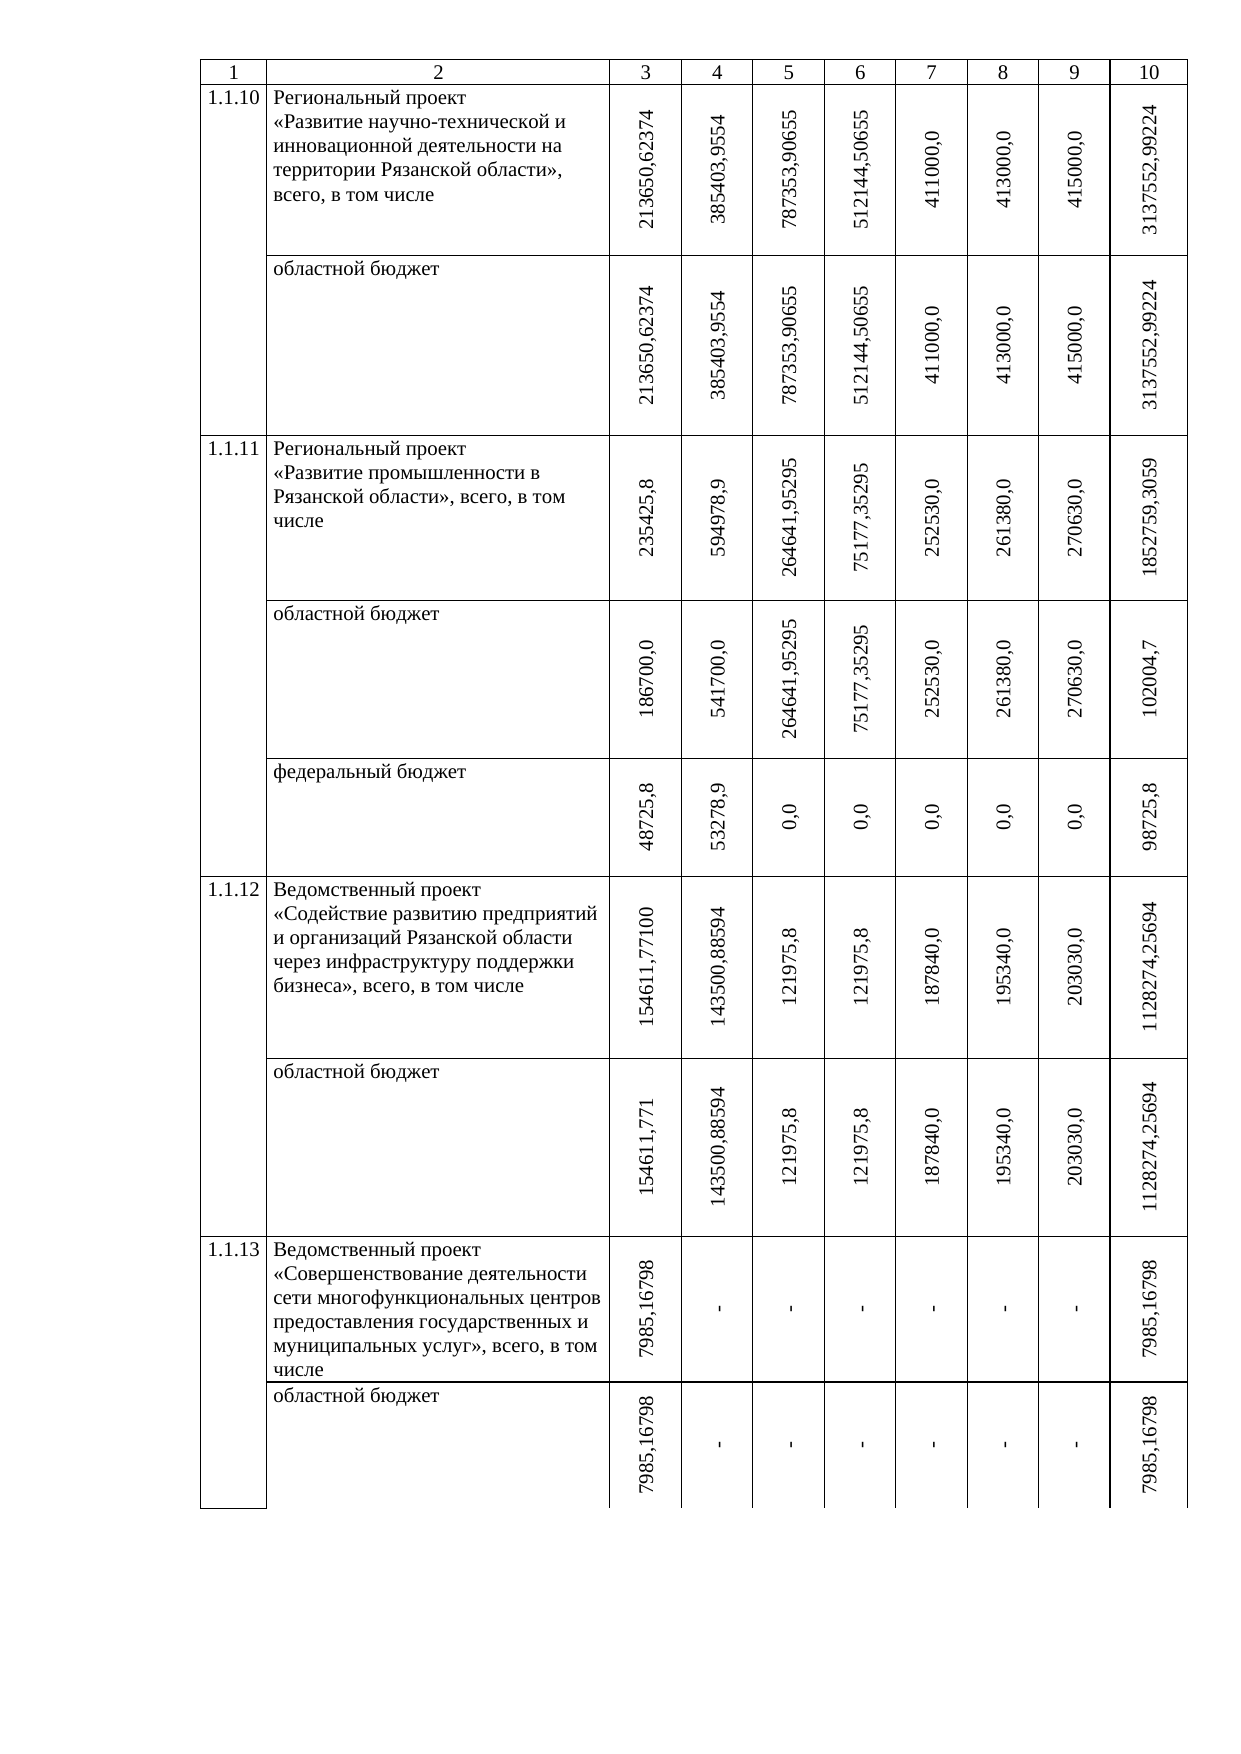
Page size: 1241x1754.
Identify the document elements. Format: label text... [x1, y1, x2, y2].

table_cell областной бюджет [267, 601, 609, 758]
table_cell 1128274,25694 [1111, 877, 1187, 1058]
table_cell 1.1.13 [201, 1237, 266, 1508]
table_cell - [896, 1237, 967, 1381]
table_cell Ведомственный проект «Совершенствование деятельности сети многофункциональных центров предоставления государственных и муниципальных услуг», всего, в том числе [267, 1237, 609, 1381]
table_cell 264641,95295 [753, 601, 824, 758]
table_cell 154611,771 [610, 1059, 681, 1236]
table_cell 7985,16798 [1111, 1383, 1187, 1508]
table_header 3 [610, 60, 681, 84]
table_cell 512144,50655 [825, 85, 895, 255]
table_header 9 [1039, 60, 1109, 84]
table_cell 121975,8 [825, 877, 895, 1058]
table_cell 143500,88594 [682, 1059, 752, 1236]
table_cell 213650,62374 [610, 256, 681, 435]
table_cell 252530,0 [896, 601, 967, 758]
table_cell 7985,16798 [610, 1237, 681, 1381]
table_cell - [682, 1383, 752, 1508]
table_cell 0,0 [753, 759, 824, 876]
table_cell 48725,8 [610, 759, 681, 876]
table_cell 7985,16798 [610, 1383, 681, 1508]
table_cell 195340,0 [968, 1059, 1038, 1236]
table_cell Региональный проект «Развитие научно-технической и инновационной деятельности на территории Рязанской области», всего, в том числе [267, 85, 609, 255]
table_cell - [1039, 1383, 1109, 1508]
table_cell - [825, 1383, 895, 1508]
table_cell Ведомственный проект «Содействие развитию предприятий и организаций Рязанской области через инфраструктуру поддержки бизнеса», всего, в том числе [267, 877, 609, 1058]
table_cell - [753, 1383, 824, 1508]
table_cell Региональный проект «Развитие промышленности в Рязанской области», всего, в том числе [267, 436, 609, 600]
table_cell 7985,16798 [1111, 1237, 1187, 1381]
table_cell 1.1.12 [201, 877, 266, 1236]
table_cell 512144,50655 [825, 256, 895, 435]
table_cell 413000,0 [968, 256, 1038, 435]
table_cell 187840,0 [896, 877, 967, 1058]
table_cell - [968, 1383, 1038, 1508]
table_cell 385403,9554 [682, 85, 752, 255]
table_cell 75177,35295 [825, 601, 895, 758]
table_header 10 [1111, 60, 1187, 84]
table_cell - [896, 1383, 967, 1508]
table_cell 0,0 [1039, 759, 1109, 876]
table_cell - [968, 1237, 1038, 1381]
table_cell 261380,0 [968, 436, 1038, 600]
table_cell 121975,8 [753, 1059, 824, 1236]
table_cell 541700,0 [682, 601, 752, 758]
table_cell 1.1.11 [201, 436, 266, 876]
table_cell 787353,90655 [753, 256, 824, 435]
table_cell 186700,0 [610, 601, 681, 758]
table_cell 415000,0 [1039, 256, 1109, 435]
table_header 8 [968, 60, 1038, 84]
table_cell 415000,0 [1039, 85, 1109, 255]
table_cell 385403,9554 [682, 256, 752, 435]
table_cell 0,0 [825, 759, 895, 876]
table_cell областной бюджет [267, 1383, 609, 1508]
table_cell - [753, 1237, 824, 1381]
table_cell 121975,8 [825, 1059, 895, 1236]
table_cell 264641,95295 [753, 436, 824, 600]
table_cell 213650,62374 [610, 85, 681, 255]
table_header 5 [753, 60, 824, 84]
table_cell 102004,7 [1111, 601, 1187, 758]
table_cell 143500,88594 [682, 877, 752, 1058]
table_header 7 [896, 60, 967, 84]
table_cell 261380,0 [968, 601, 1038, 758]
table_cell 203030,0 [1039, 1059, 1109, 1236]
table_cell 235425,8 [610, 436, 681, 600]
table_cell - [682, 1237, 752, 1381]
table_header 1 [201, 60, 266, 84]
table_cell 413000,0 [968, 85, 1038, 255]
table_cell 270630,0 [1039, 601, 1109, 758]
table_cell 98725,8 [1111, 759, 1187, 876]
table_cell 787353,90655 [753, 85, 824, 255]
table_cell областной бюджет [267, 256, 609, 435]
table_cell 154611,77100 [610, 877, 681, 1058]
table_cell 53278,9 [682, 759, 752, 876]
table_cell 203030,0 [1039, 877, 1109, 1058]
table_cell федеральный бюджет [267, 759, 609, 876]
table_cell - [825, 1237, 895, 1381]
table_header 2 [267, 60, 609, 84]
table_cell 195340,0 [968, 877, 1038, 1058]
table_cell 3137552,99224 [1111, 85, 1187, 255]
table_cell 75177,35295 [825, 436, 895, 600]
table_cell 0,0 [896, 759, 967, 876]
table_cell 270630,0 [1039, 436, 1109, 600]
table_cell 1128274,25694 [1111, 1059, 1187, 1236]
table_cell 411000,0 [896, 85, 967, 255]
table_header 6 [825, 60, 895, 84]
table_cell областной бюджет [267, 1059, 609, 1236]
table_cell 411000,0 [896, 256, 967, 435]
table_cell 0,0 [968, 759, 1038, 876]
table_cell 3137552,99224 [1111, 256, 1187, 435]
table_header 4 [682, 60, 752, 84]
table_cell 594978,9 [682, 436, 752, 600]
table_cell 1852759,3059 [1111, 436, 1187, 600]
table_cell - [1039, 1237, 1109, 1381]
table_cell 187840,0 [896, 1059, 967, 1236]
table_cell 121975,8 [753, 877, 824, 1058]
table_cell 252530,0 [896, 436, 967, 600]
table_cell 1.1.10 [201, 85, 266, 435]
